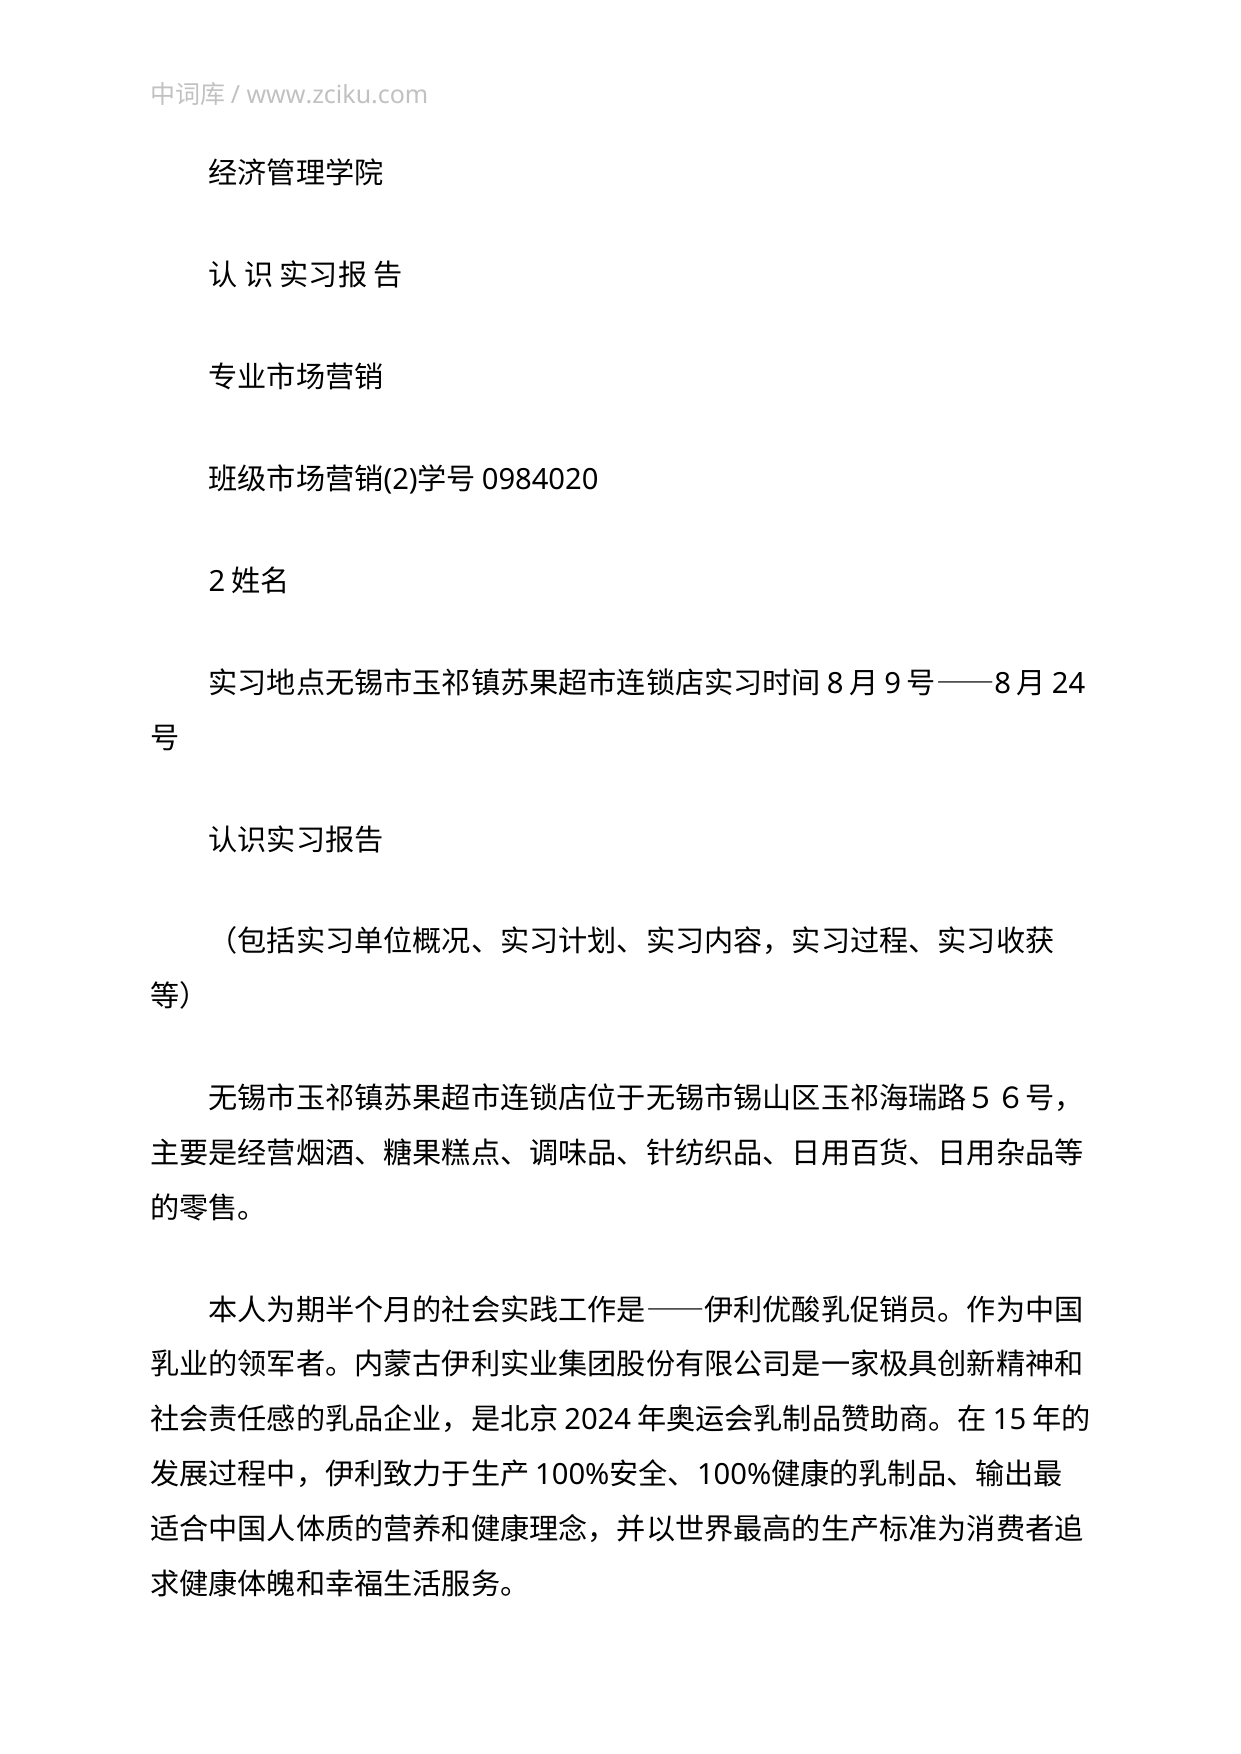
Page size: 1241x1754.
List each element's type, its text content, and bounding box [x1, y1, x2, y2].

text （包括实习单位概况、实习计划、实习内容，实习过程、实习收获等） [150, 918, 1090, 1015]
text 2姓名 [150, 557, 1090, 600]
text 专业市场营销 [150, 353, 1090, 396]
text 经济管理学院 [150, 150, 1090, 192]
text 班级市场营销(2)学号0984020 [150, 455, 1090, 498]
text 无锡市玉祁镇苏果超市连锁店位于无锡市锡山区玉祁海瑞路５６号，主要是经营烟酒、糖果糕点、调味品、针纺织品、日用百货、日用杂品等的零售。 [150, 1074, 1090, 1227]
text 认识实习报告 [150, 816, 1090, 858]
text 认 识 实习报 告 [150, 252, 1090, 294]
text 本人为期半个月的社会实践工作是——伊利优酸乳促销员。作为中国乳业的领军者。内蒙古伊利实业集团股份有限公司是一家极具创新精神和社会责任感的乳品企业，是北京2024年奥运会乳制品赞助商。在15年的发展过程中，伊利致力于生产100%安全、100%健康的乳制品、输出最适合中国人体质的营养和健康理念，并以世界最高的生产标准为消费者追求健康体魄和幸福生活服务。 [150, 1286, 1090, 1603]
text 实习地点无锡市玉祁镇苏果超市连锁店实习时间8月9号——8月24号 [150, 659, 1090, 757]
